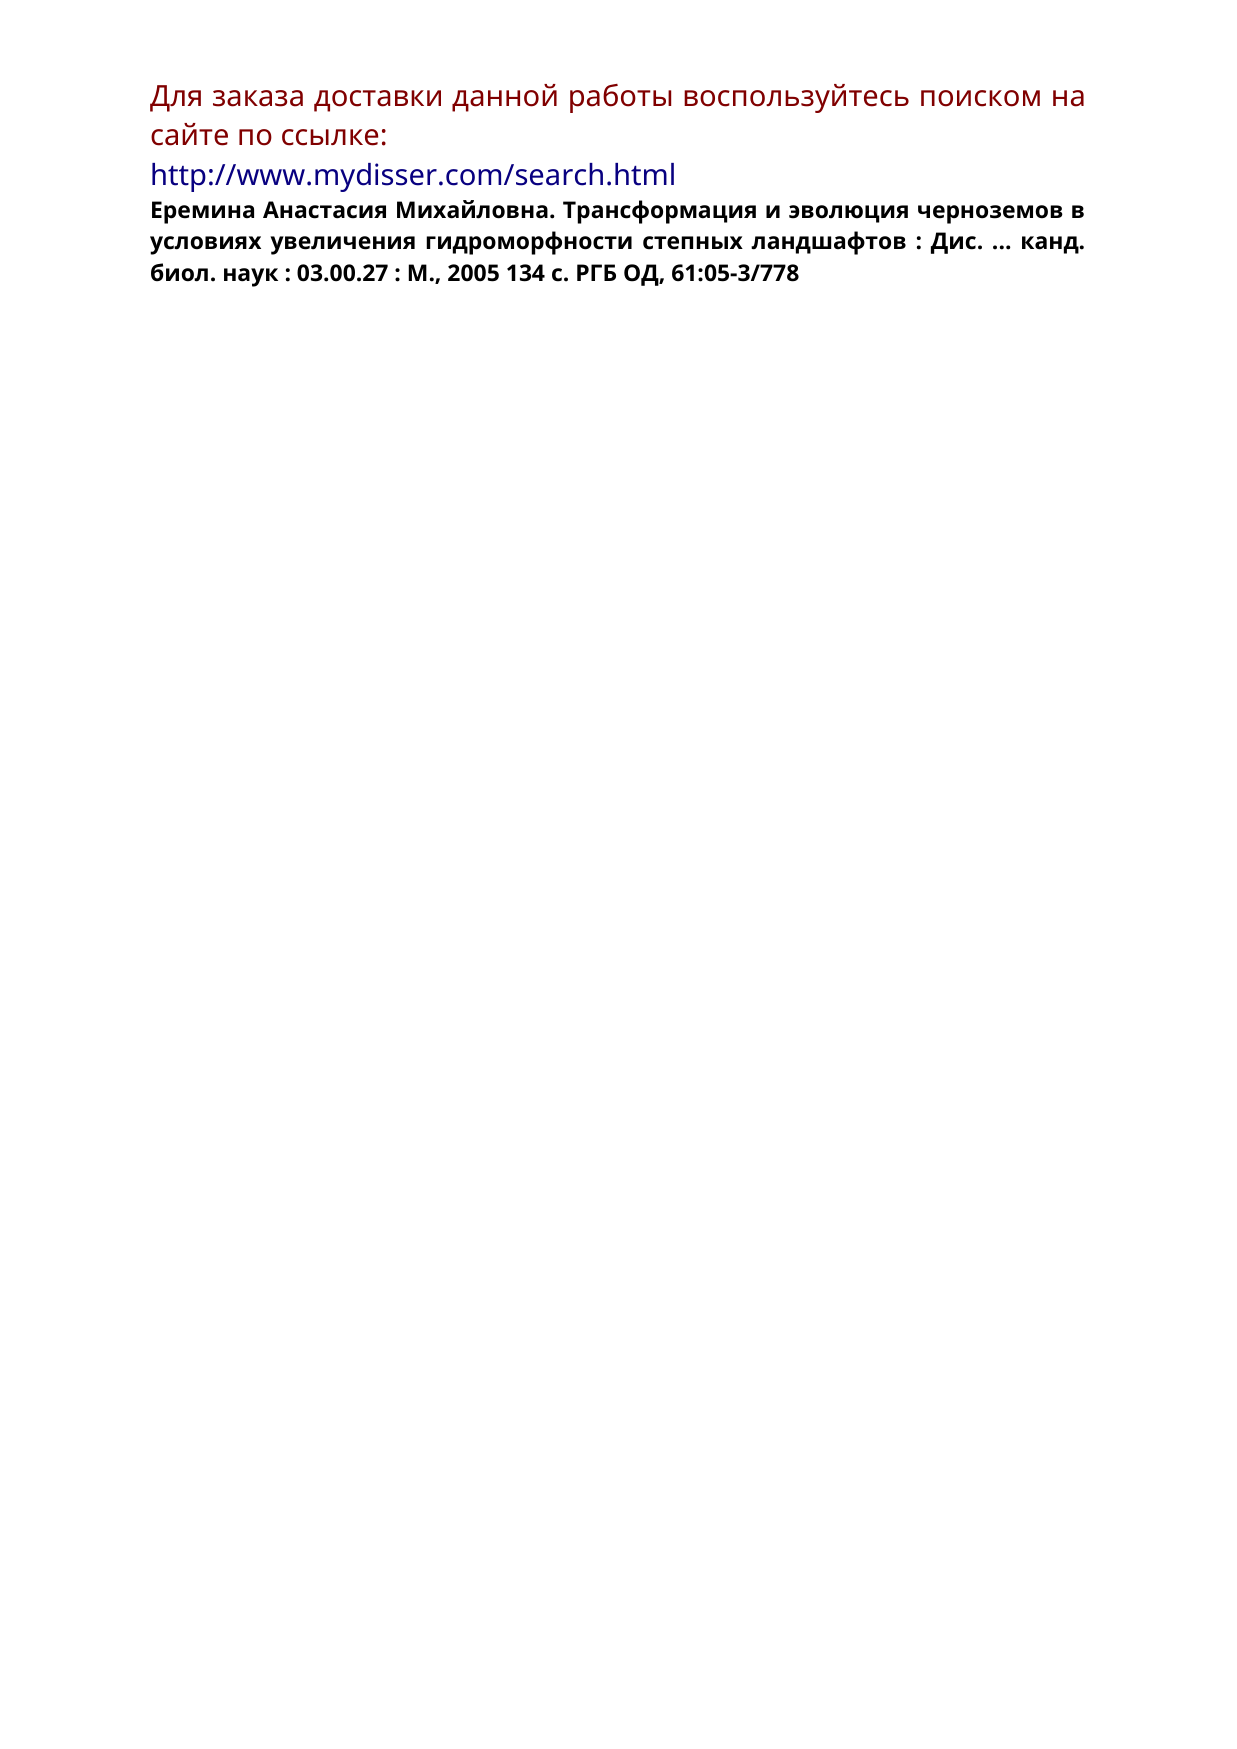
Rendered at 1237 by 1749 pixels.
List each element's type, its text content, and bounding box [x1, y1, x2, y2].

text Еремина Анастасия Михайловна. Трансформация и эволюция черноземов в условиях увеличения гидроморфности степных ландшафтов : Дис. ... канд. биол. наук : 03.00.27 : М., 2005 134 c. РГБ ОД, 61:05-3/778 [150, 194, 1086, 288]
